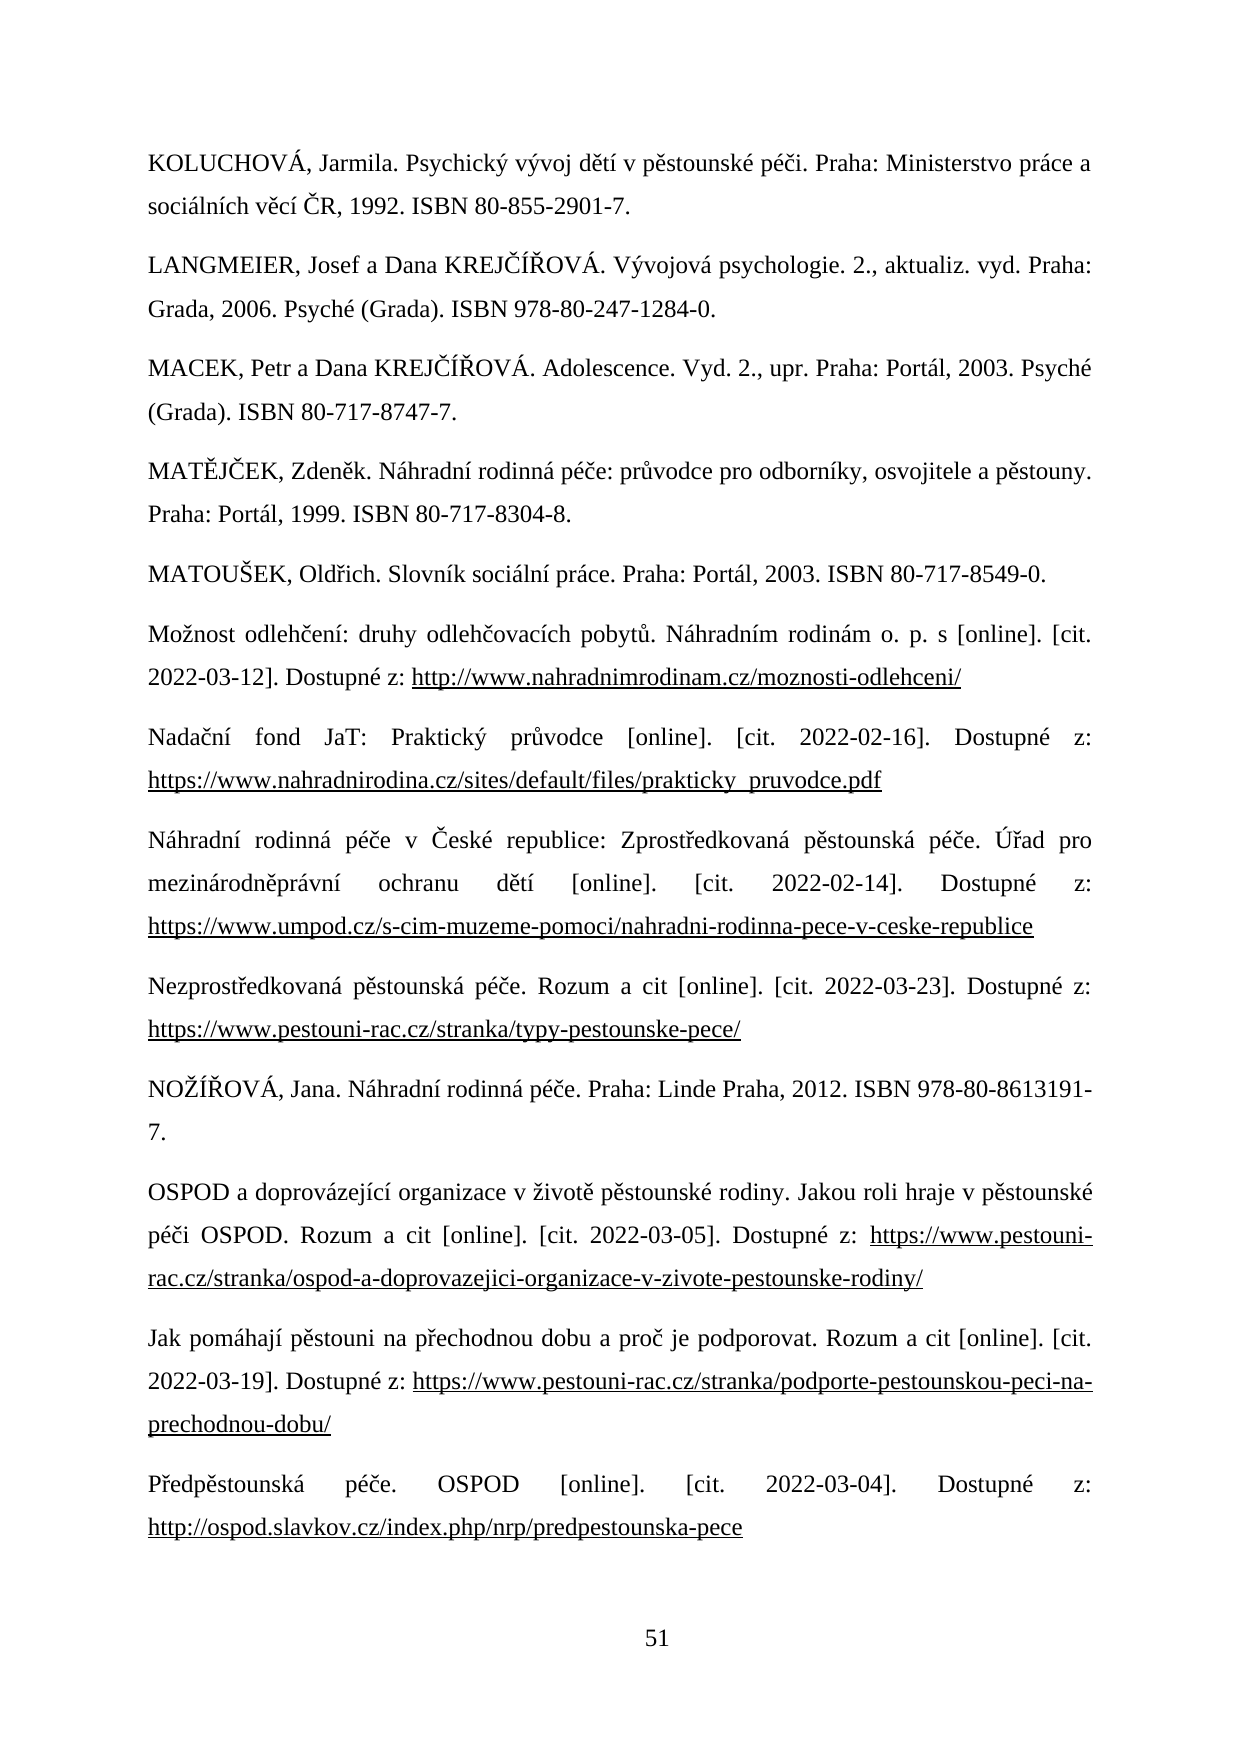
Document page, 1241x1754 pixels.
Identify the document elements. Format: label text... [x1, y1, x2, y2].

text Nadační fond JaT: Praktický průvodce [online]. [cit. 2022-02-16]. Dostupné z: https://www.nahradnirodina.cz/sites/default/files/prakticky_pruvodce.pdf [148, 722, 1093, 794]
text Náhradní rodinná péče v České republice: Zprostředkovaná pěstounská péče. Úřad pro mezinárodněprávní ochranu dětí [online]. [cit. 2022-02-14]. Dostupné z: https://www.umpod.cz/s-cim-muzeme-pomoci/nahradni-rodinna-pece-v-ceske-republice [148, 825, 1093, 940]
text MACEK, Petr a Dana KREJČÍŘOVÁ. Adolescence. Vyd. 2., upr. Praha: Portál, 2003. Psyché (Grada). ISBN 80-717-8747-7. [148, 353, 1093, 425]
text MATOUŠEK, Oldřich. Slovník sociální práce. Praha: Portál, 2003. ISBN 80-717-8549-0. [148, 559, 1093, 588]
text LANGMEIER, Josef a Dana KREJČÍŘOVÁ. Vývojová psychologie. 2., aktualiz. vyd. Praha: Grada, 2006. Psyché (Grada). ISBN 978-80-247-1284-0. [148, 251, 1093, 322]
text Jak pomáhají pěstouni na přechodnou dobu a proč je podporovat. Rozum a cit [online]. [cit. 2022-03-19]. Dostupné z: https://www.pestouni-rac.cz/stranka/podporte-pestounskou-peci-na-prechodnou-dobu/ [148, 1323, 1093, 1438]
text KOLUCHOVÁ, Jarmila. Psychický vývoj dětí v pěstounské péči. Praha: Ministerstvo práce a sociálních věcí ČR, 1992. ISBN 80-855-2901-7. [148, 148, 1093, 219]
text OSPOD a doprovázející organizace v životě pěstounské rodiny. Jakou roli hraje v pěstounské péči OSPOD. Rozum a cit [online]. [cit. 2022-03-05]. Dostupné z: https://www.pestouni-rac.cz/stranka/ospod-a-doprovazejici-organizace-v-zivote-pestounske-rodiny/ [148, 1177, 1093, 1292]
text MATĚJČEK, Zdeněk. Náhradní rodinná péče: průvodce pro odborníky, osvojitele a pěstouny. Praha: Portál, 1999. ISBN 80-717-8304-8. [148, 456, 1093, 528]
text Předpěstounská péče. OSPOD [online]. [cit. 2022-03-04]. Dostupné z: http://ospod.slavkov.cz/index.php/nrp/predpestounska-pece [148, 1469, 1093, 1541]
text NOŽÍŘOVÁ, Jana. Náhradní rodinná péče. Praha: Linde Praha, 2012. ISBN 978-80-8613191-7. [148, 1074, 1093, 1146]
text Možnost odlehčení: druhy odlehčovacích pobytů. Náhradním rodinám o. p. s [online]. [cit. 2022-03-12]. Dostupné z: http://www.nahradnimrodinam.cz/moznosti-odlehceni/ [148, 619, 1093, 691]
text Nezprostředkovaná pěstounská péče. Rozum a cit [online]. [cit. 2022-03-23]. Dostupné z: https://www.pestouni-rac.cz/stranka/typy-pestounske-pece/ [148, 971, 1093, 1043]
